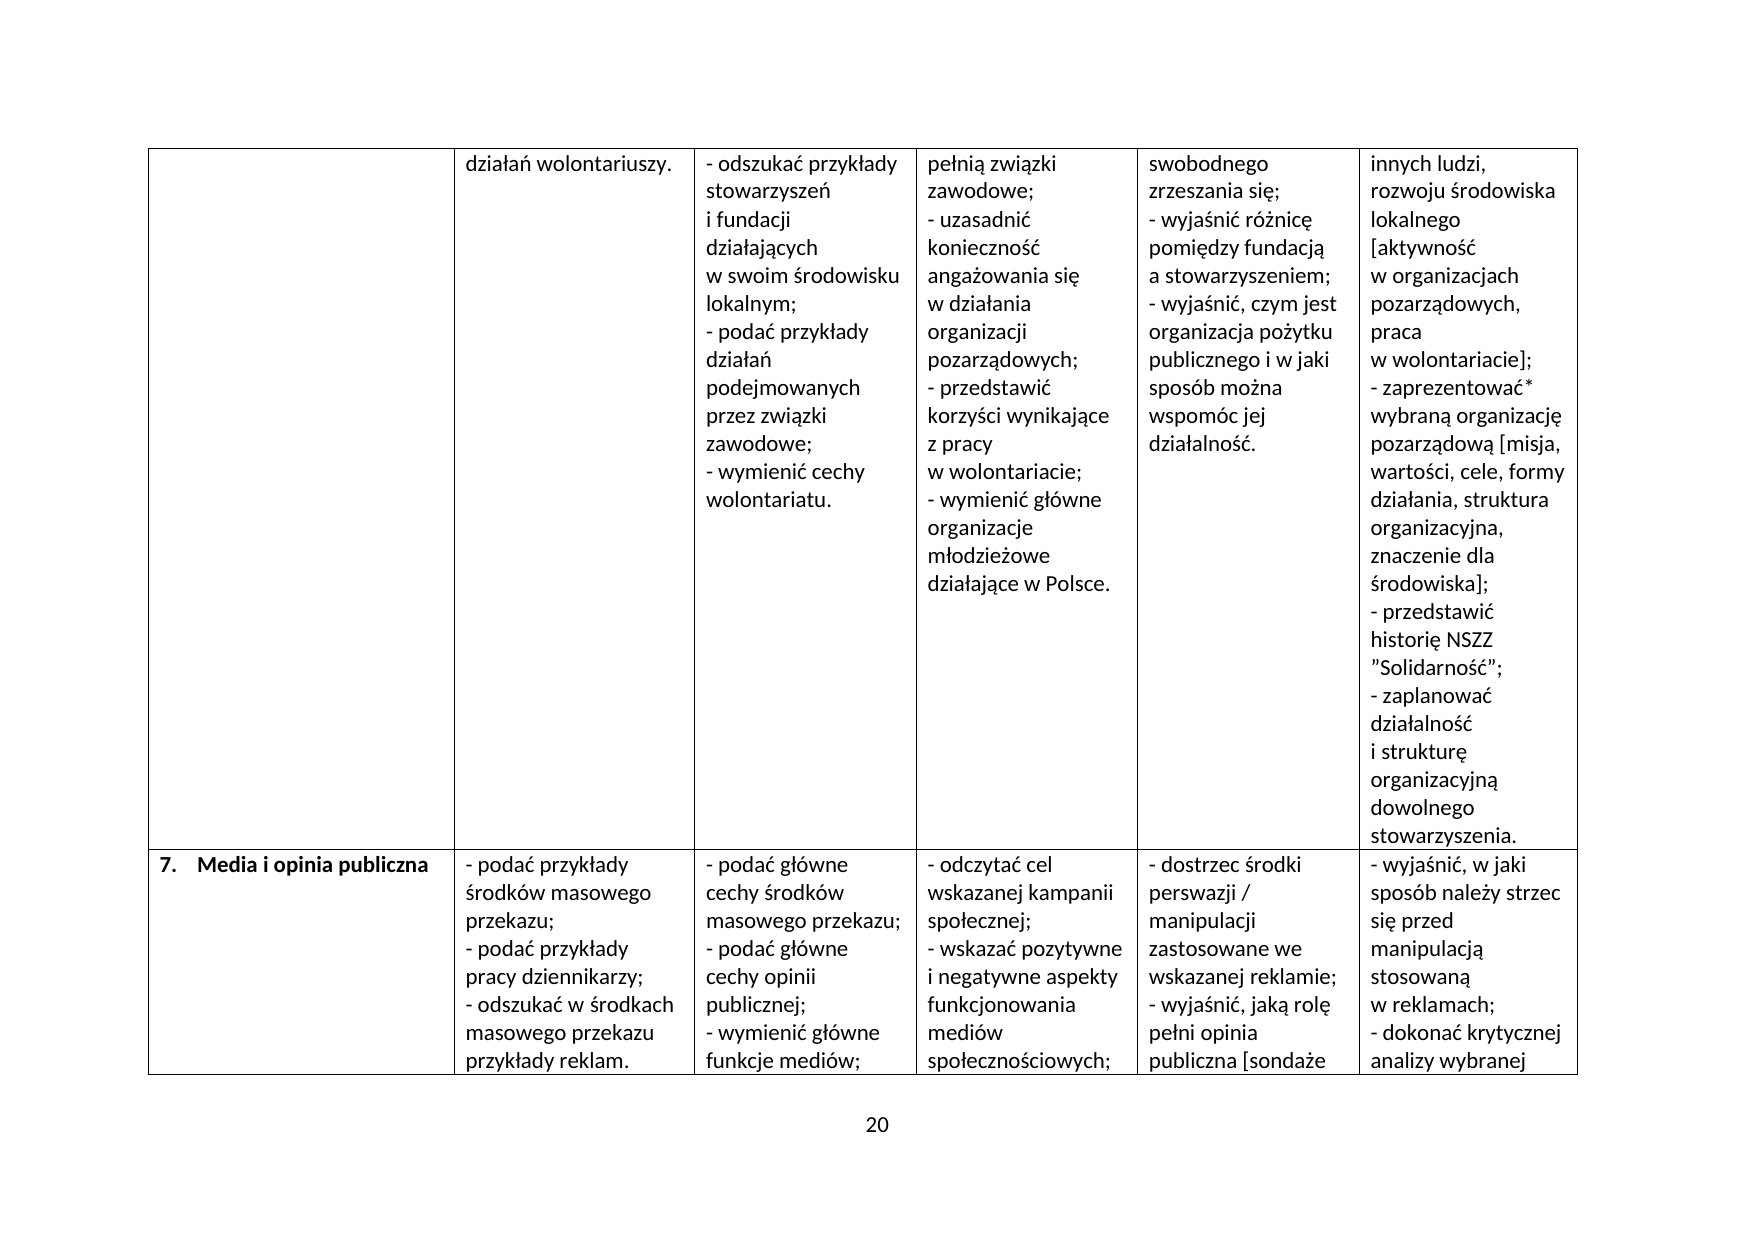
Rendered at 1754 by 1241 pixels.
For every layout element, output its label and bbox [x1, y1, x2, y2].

table_cell [695, 850, 916, 1074]
table_cell [695, 149, 916, 849]
table_cell [1138, 850, 1359, 1074]
table_cell [1138, 149, 1359, 849]
table_cell [917, 149, 1137, 849]
table_cell [455, 149, 694, 849]
table_cell [917, 850, 1137, 1074]
table_cell [149, 149, 454, 849]
table_cell [149, 850, 454, 1074]
table_cell [1360, 850, 1577, 1074]
table_cell [1360, 149, 1577, 849]
table_cell [455, 850, 694, 1074]
